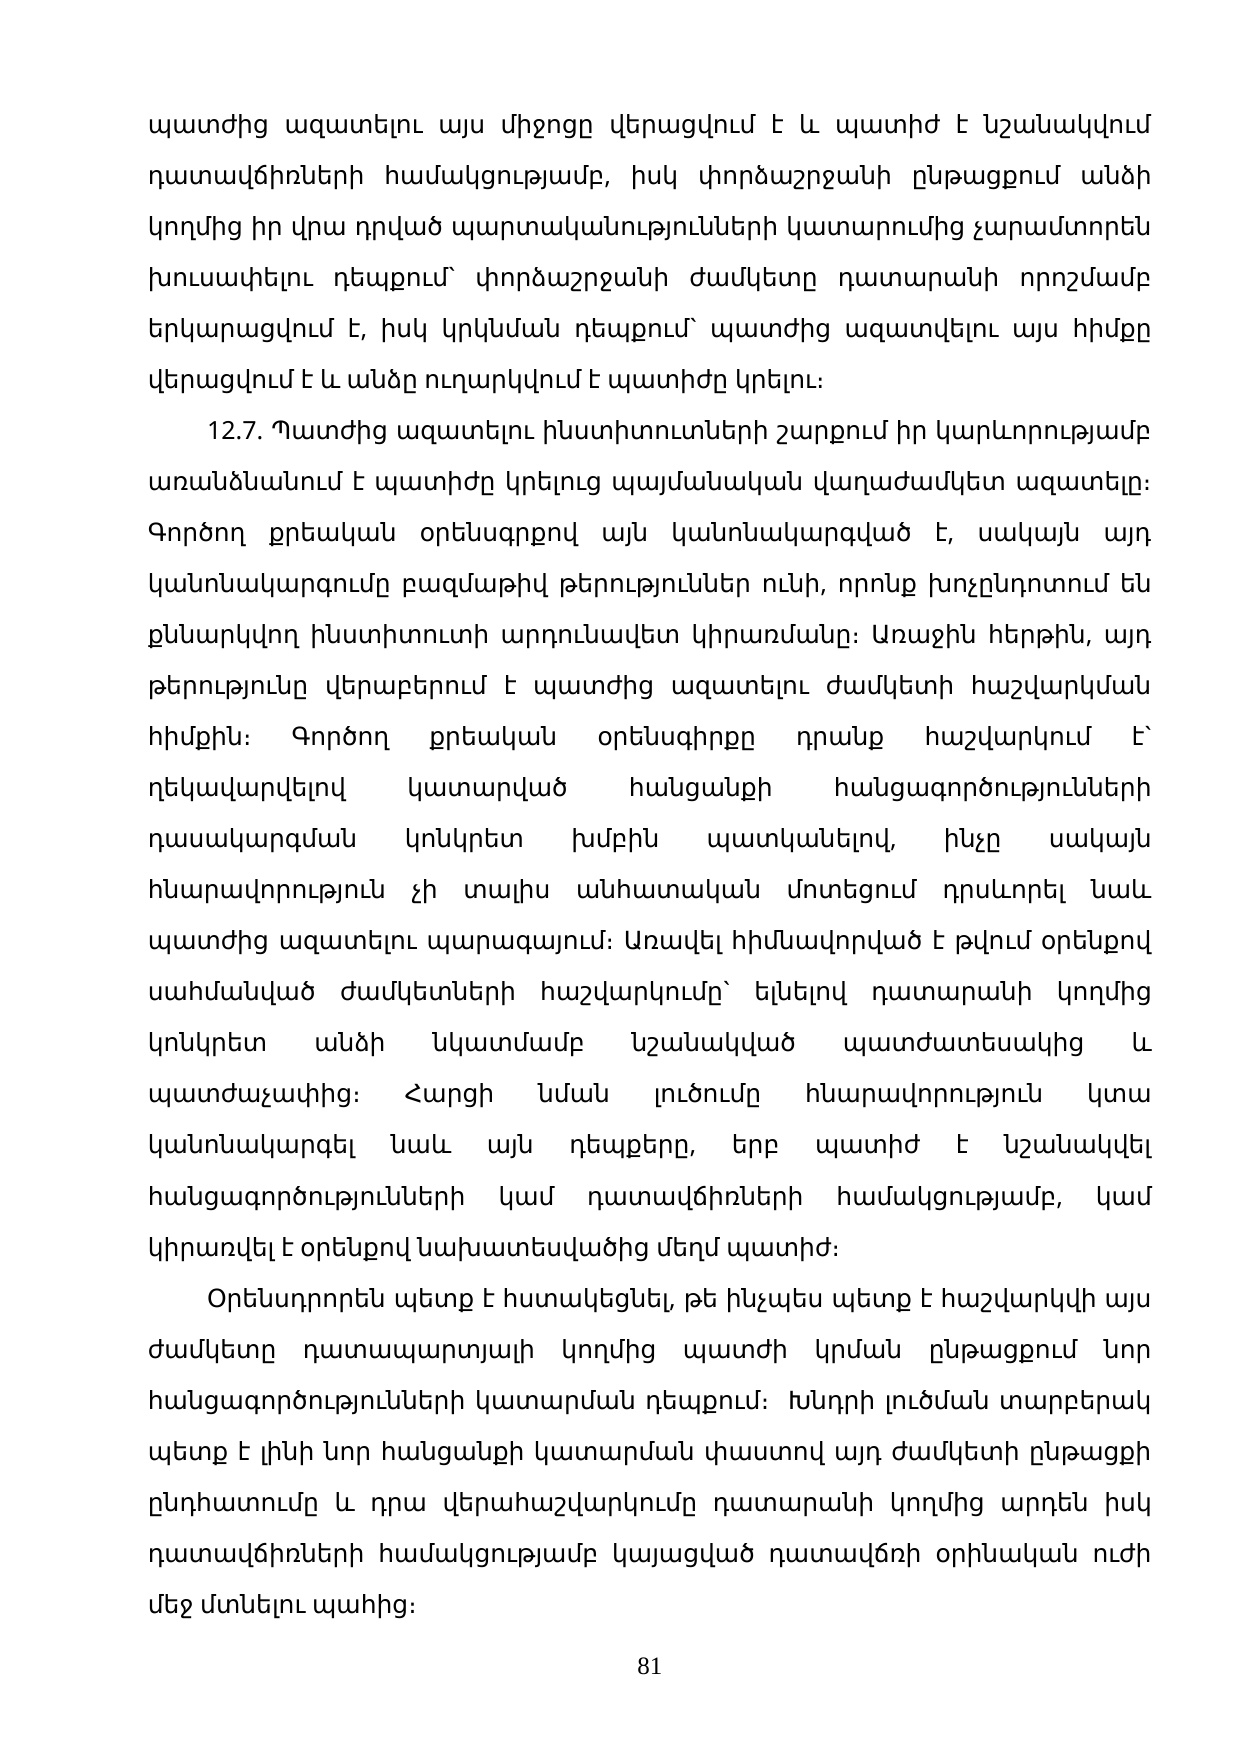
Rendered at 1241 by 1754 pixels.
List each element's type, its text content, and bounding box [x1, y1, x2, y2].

text 12.7. Պատժից ազատելու ինստիտուտների շարքում իր կարևորությամբ առանձնանում է պատիժը կրելուց պայմանական վաղաժամկետ ազատելը։ Գործող քրեական օրենսգրքով այն կանոնակարգված է, սակայն այդ կանոնակարգումը բազմաթիվ թերություններ ունի, որոնք խոչընդոտում են քննարկվող ինստիտուտի արդունավետ կիրառմանը։ Առաջին հերթին, այդ թերությունը վերաբերում է պատժից ազատելու ժամկետի հաշվարկման հիմքին։ Գործող քրեական օրենսգիրքը դրանք հաշվարկում է` ղեկավարվելով կատարված հանցանքի հանցագործությունների դասակարգման կոնկրետ խմբին պատկանելով, ինչը սակայն հնարավորություն չի տալիս անհատական մոտեցում դրսևորել նաև պատժից ազատելու պարագայում։ Առավել հիմնավորված է թվում օրենքով սահմանված ժամկետների հաշվարկումը` ելնելով դատարանի կողմից կոնկրետ անձի նկատմամբ նշանակված պատժատեսակից և պատժաչափից։ Հարցի նման լուծումը հնարավորություն կտա կանոնակարգել նաև այն դեպքերը, երբ պատիժ է նշանակվել հանցագործությունների կամ դատավճիռների համակցությամբ, կամ կիրառվել է օրենքով նախատեսվածից մեղմ պատիժ։ [148, 413, 1152, 1263]
text Օրենսդրորեն պետք է հստակեցնել, թե ինչպես պետք է հաշվարկվի այս ժամկետը դատապարտյալի կողմից պատժի կրման ընթացքում նոր հանցագործությունների կատարման դեպքում։ Խնդրի լուծման տարբերակ պետք է լինի նոր հանցանքի կատարման փաստով այդ ժամկետի ընթացքի ընդհատումը և դրա վերահաշվարկումը դատարանի կողմից արդեն իսկ դատավճիռների համակցությամբ կայացված դատավճռի օրինական ուժի մեջ մտնելու պահից։ [148, 1280, 1152, 1621]
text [148, 106, 1152, 396]
